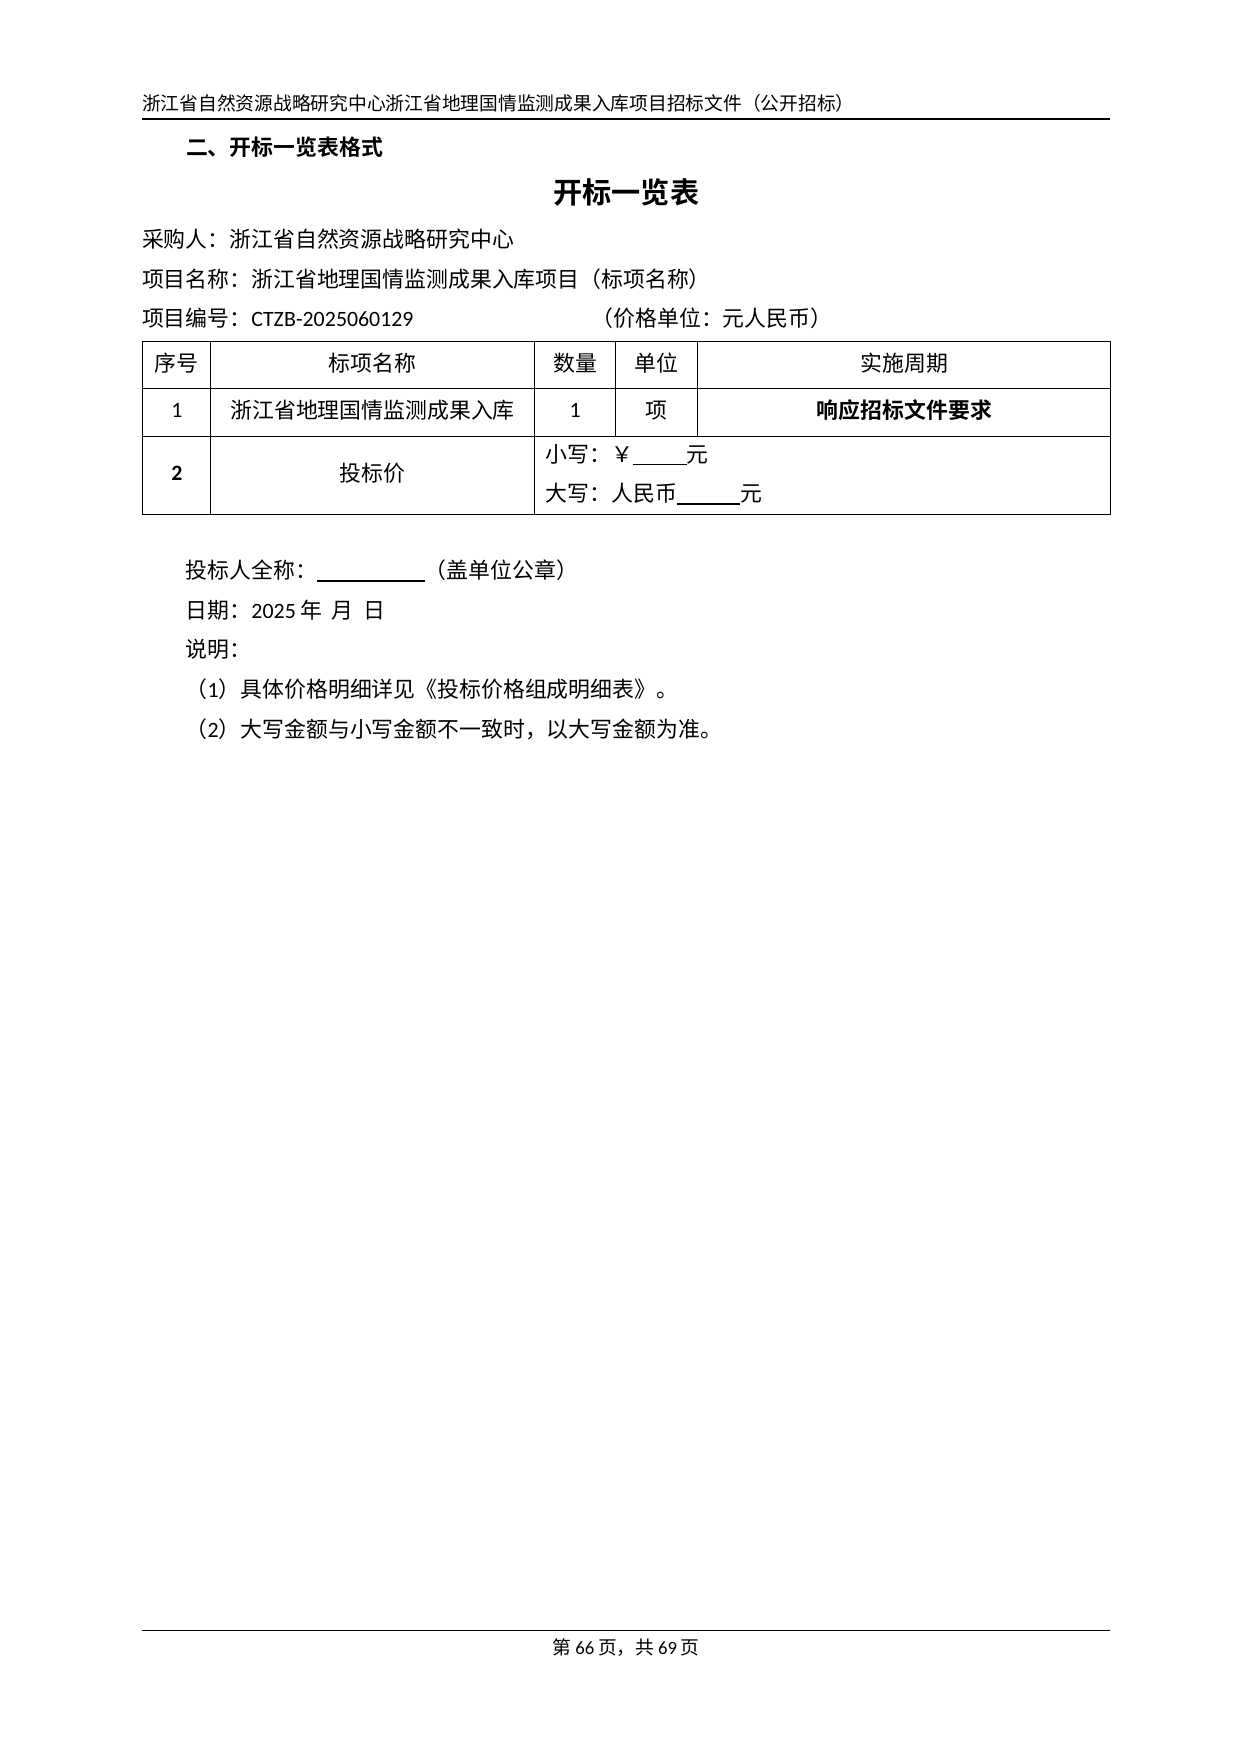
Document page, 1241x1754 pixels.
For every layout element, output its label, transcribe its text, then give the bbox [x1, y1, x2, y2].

table_cell 响应招标文件要求 [698, 389, 1110, 436]
text （1）具体价格明细详见《投标价格组成明细表》。 [142, 672, 1110, 704]
text 开标一览表 [142, 169, 1110, 212]
table_header 实施周期 [698, 342, 1110, 388]
table_cell 投标价 [211, 437, 534, 514]
table_header 标项名称 [211, 342, 534, 388]
table_header 数量 [535, 342, 615, 388]
text 日期：2025年 月 日 [142, 593, 1110, 624]
table_cell 2 [143, 437, 210, 514]
table_header 单位 [616, 342, 697, 388]
table_cell 浙江省地理国情监测成果入库 [211, 389, 534, 436]
text 项目名称：浙江省地理国情监测成果入库项目（标项名称） [142, 262, 1110, 293]
text 说明： [142, 632, 1110, 664]
subtitle 二、开标一览表格式 [142, 130, 1110, 162]
table_header 序号 [143, 342, 210, 388]
table_cell 项 [616, 389, 697, 436]
table_cell 1 [535, 389, 615, 436]
text 项目编号：CTZB-2025060129 （价格单位：元人民币） [142, 301, 1110, 333]
text 采购人：浙江省自然资源战略研究中心 [142, 222, 1110, 254]
text （2）大写金额与小写金额不一致时，以大写金额为准。 [142, 712, 1110, 743]
text 投标人全称： （盖单位公章） [142, 553, 1110, 585]
table_cell 小写：￥ 元 大写：人民币 元 [535, 437, 1110, 514]
table_cell 1 [143, 389, 210, 436]
